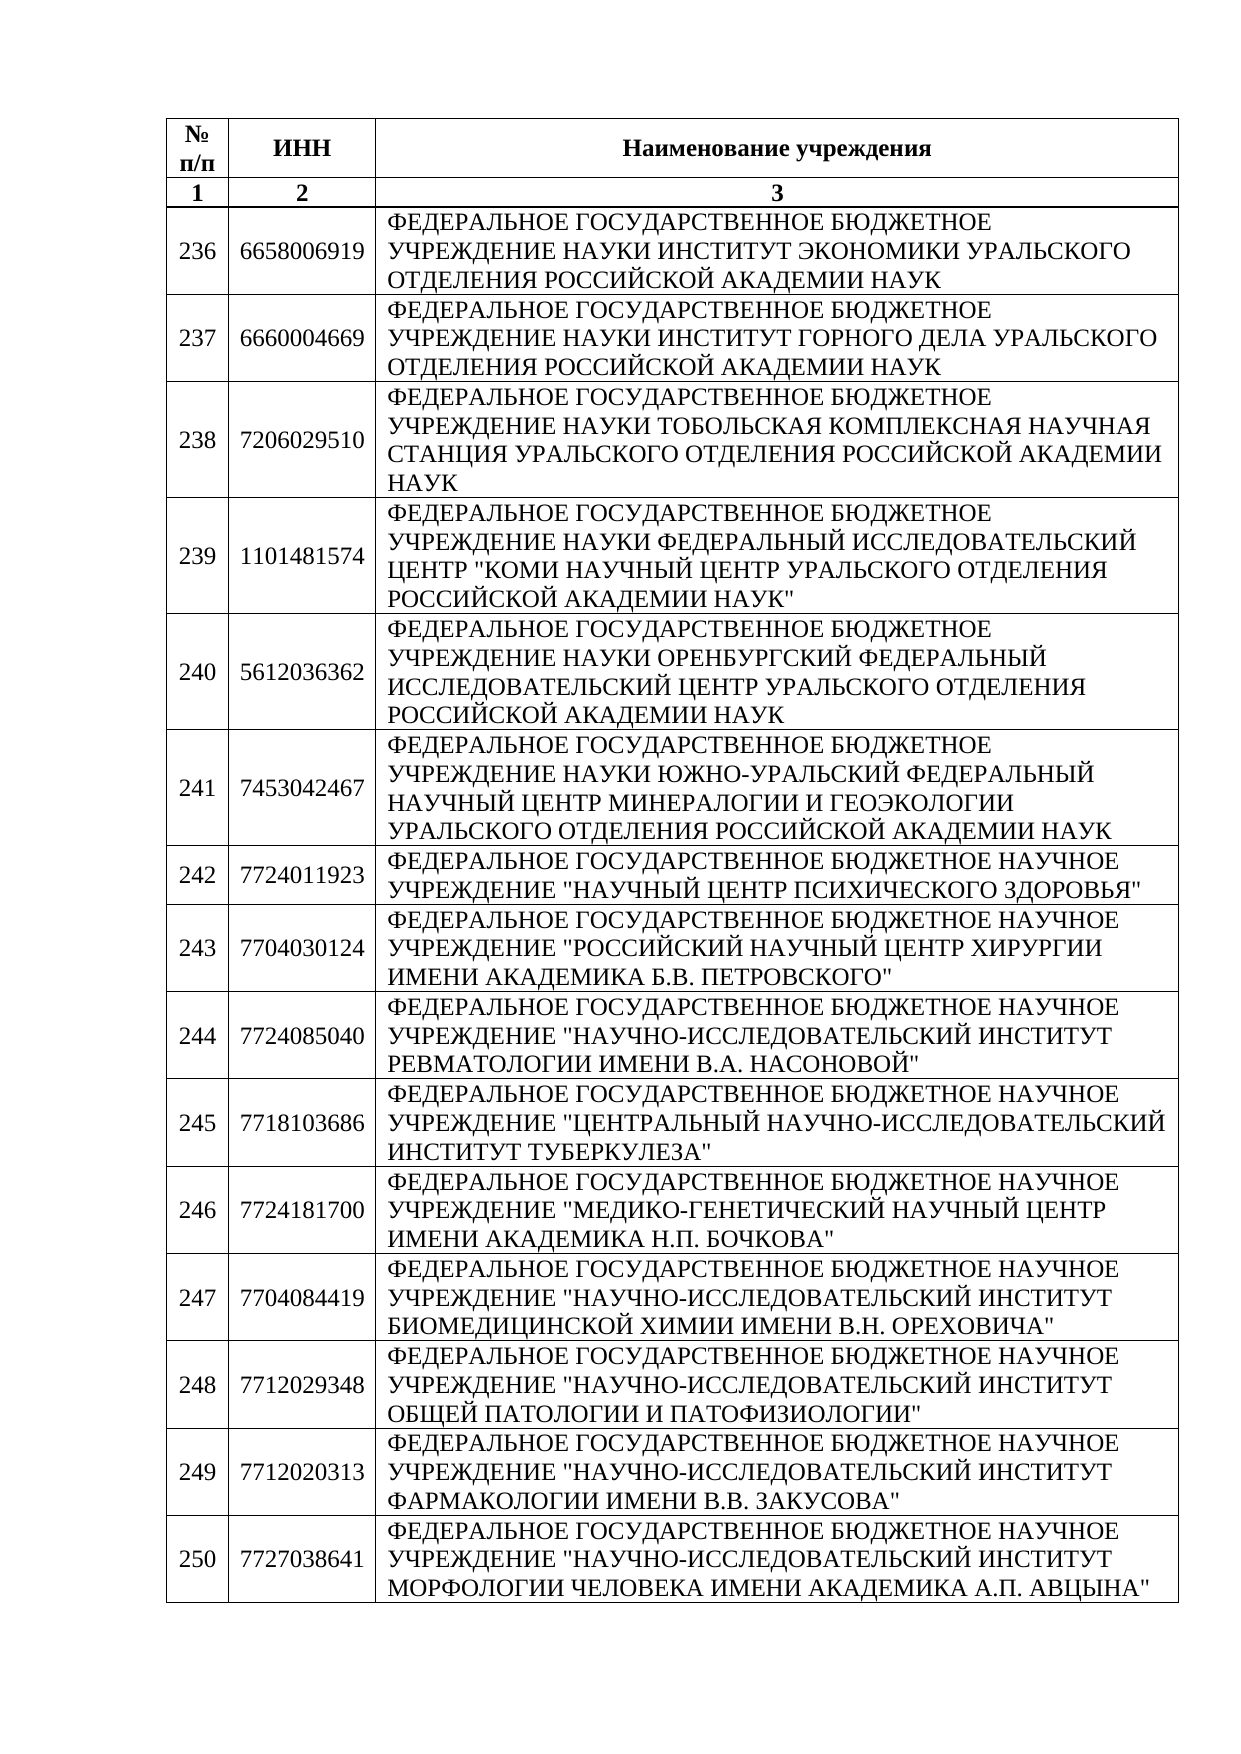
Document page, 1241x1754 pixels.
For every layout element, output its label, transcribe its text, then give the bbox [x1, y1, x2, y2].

table_cell 247 [167, 1254, 228, 1340]
table_cell 243 [167, 905, 228, 991]
table_cell 7724011923 [229, 846, 375, 904]
table_cell ФЕДЕРАЛЬНОЕ ГОСУДАРСТВЕННОЕ БЮДЖЕТНОЕ НАУЧНОЕ УЧРЕЖДЕНИЕ "НАУЧНО-ИССЛЕДОВАТЕЛЬСКИЙ ИНСТИТУТ ОБЩЕЙ ПАТОЛОГИИ И ПАТОФИЗИОЛОГИИ" [376, 1341, 1178, 1427]
table_header Наименование учреждения [376, 119, 1178, 177]
table_cell ФЕДЕРАЛЬНОЕ ГОСУДАРСТВЕННОЕ БЮДЖЕТНОЕ НАУЧНОЕ УЧРЕЖДЕНИЕ "РОССИЙСКИЙ НАУЧНЫЙ ЦЕНТР ХИРУРГИИ ИМЕНИ АКАДЕМИКА Б.В. ПЕТРОВСКОГО" [376, 905, 1178, 991]
table_cell 5612036362 [229, 614, 375, 729]
table_cell ФЕДЕРАЛЬНОЕ ГОСУДАРСТВЕННОЕ БЮДЖЕТНОЕ НАУЧНОЕ УЧРЕЖДЕНИЕ "НАУЧНЫЙ ЦЕНТР ПСИХИЧЕСКОГО ЗДОРОВЬЯ" [376, 846, 1178, 904]
table_cell ФЕДЕРАЛЬНОЕ ГОСУДАРСТВЕННОЕ БЮДЖЕТНОЕ НАУЧНОЕ УЧРЕЖДЕНИЕ "НАУЧНО-ИССЛЕДОВАТЕЛЬСКИЙ ИНСТИТУТ МОРФОЛОГИИ ЧЕЛОВЕКА ИМЕНИ АКАДЕМИКА А.П. АВЦЫНА" [376, 1516, 1178, 1602]
table_cell ФЕДЕРАЛЬНОЕ ГОСУДАРСТВЕННОЕ БЮДЖЕТНОЕ НАУЧНОЕ УЧРЕЖДЕНИЕ "НАУЧНО-ИССЛЕДОВАТЕЛЬСКИЙ ИНСТИТУТ ФАРМАКОЛОГИИ ИМЕНИ В.В. ЗАКУСОВА" [376, 1429, 1178, 1515]
table_cell 7453042467 [229, 730, 375, 845]
table_cell 250 [167, 1516, 228, 1602]
table_header ИНН [229, 119, 375, 177]
table_cell ФЕДЕРАЛЬНОЕ ГОСУДАРСТВЕННОЕ БЮДЖЕТНОЕ УЧРЕЖДЕНИЕ НАУКИ ОРЕНБУРГСКИЙ ФЕДЕРАЛЬНЫЙ ИССЛЕДОВАТЕЛЬСКИЙ ЦЕНТР УРАЛЬСКОГО ОТДЕЛЕНИЯ РОССИЙСКОЙ АКАДЕМИИ НАУК [376, 614, 1178, 729]
table_cell 7724085040 [229, 992, 375, 1078]
table_cell 2 [229, 178, 375, 206]
table_cell ФЕДЕРАЛЬНОЕ ГОСУДАРСТВЕННОЕ БЮДЖЕТНОЕ НАУЧНОЕ УЧРЕЖДЕНИЕ "НАУЧНО-ИССЛЕДОВАТЕЛЬСКИЙ ИНСТИТУТ БИОМЕДИЦИНСКОЙ ХИМИИ ИМЕНИ В.Н. ОРЕХОВИЧА" [376, 1254, 1178, 1340]
table_cell 7206029510 [229, 382, 375, 497]
table_cell ФЕДЕРАЛЬНОЕ ГОСУДАРСТВЕННОЕ БЮДЖЕТНОЕ УЧРЕЖДЕНИЕ НАУКИ ИНСТИТУТ ГОРНОГО ДЕЛА УРАЛЬСКОГО ОТДЕЛЕНИЯ РОССИЙСКОЙ АКАДЕМИИ НАУК [376, 295, 1178, 381]
table_cell 239 [167, 498, 228, 613]
table_cell 1 [167, 178, 228, 206]
table_cell 7704030124 [229, 905, 375, 991]
table_cell ФЕДЕРАЛЬНОЕ ГОСУДАРСТВЕННОЕ БЮДЖЕТНОЕ УЧРЕЖДЕНИЕ НАУКИ ФЕДЕРАЛЬНЫЙ ИССЛЕДОВАТЕЛЬСКИЙ ЦЕНТР "КОМИ НАУЧНЫЙ ЦЕНТР УРАЛЬСКОГО ОТДЕЛЕНИЯ РОССИЙСКОЙ АКАДЕМИИ НАУК" [376, 498, 1178, 613]
table_cell 236 [167, 208, 228, 294]
table_cell ФЕДЕРАЛЬНОЕ ГОСУДАРСТВЕННОЕ БЮДЖЕТНОЕ УЧРЕЖДЕНИЕ НАУКИ ИНСТИТУТ ЭКОНОМИКИ УРАЛЬСКОГО ОТДЕЛЕНИЯ РОССИЙСКОЙ АКАДЕМИИ НАУК [376, 208, 1178, 294]
table_cell 6660004669 [229, 295, 375, 381]
table_header № п/п [167, 119, 228, 177]
table_cell 240 [167, 614, 228, 729]
table_cell 7704084419 [229, 1254, 375, 1340]
table_cell ФЕДЕРАЛЬНОЕ ГОСУДАРСТВЕННОЕ БЮДЖЕТНОЕ НАУЧНОЕ УЧРЕЖДЕНИЕ "НАУЧНО-ИССЛЕДОВАТЕЛЬСКИЙ ИНСТИТУТ РЕВМАТОЛОГИИ ИМЕНИ В.А. НАСОНОВОЙ" [376, 992, 1178, 1078]
table_cell 249 [167, 1429, 228, 1515]
table_cell 241 [167, 730, 228, 845]
table_cell 7712029348 [229, 1341, 375, 1427]
table_cell ФЕДЕРАЛЬНОЕ ГОСУДАРСТВЕННОЕ БЮДЖЕТНОЕ УЧРЕЖДЕНИЕ НАУКИ ЮЖНО-УРАЛЬСКИЙ ФЕДЕРАЛЬНЫЙ НАУЧНЫЙ ЦЕНТР МИНЕРАЛОГИИ И ГЕОЭКОЛОГИИ УРАЛЬСКОГО ОТДЕЛЕНИЯ РОССИЙСКОЙ АКАДЕМИИ НАУК [376, 730, 1178, 845]
table_cell ФЕДЕРАЛЬНОЕ ГОСУДАРСТВЕННОЕ БЮДЖЕТНОЕ НАУЧНОЕ УЧРЕЖДЕНИЕ "ЦЕНТРАЛЬНЫЙ НАУЧНО-ИССЛЕДОВАТЕЛЬСКИЙ ИНСТИТУТ ТУБЕРКУЛЕЗА" [376, 1079, 1178, 1166]
table_cell 238 [167, 382, 228, 497]
table_cell 246 [167, 1167, 228, 1253]
table_cell 7712020313 [229, 1429, 375, 1515]
table_cell 7718103686 [229, 1079, 375, 1166]
table_cell 244 [167, 992, 228, 1078]
table_cell 7727038641 [229, 1516, 375, 1602]
table_cell 245 [167, 1079, 228, 1166]
table_cell 1101481574 [229, 498, 375, 613]
table_cell ФЕДЕРАЛЬНОЕ ГОСУДАРСТВЕННОЕ БЮДЖЕТНОЕ НАУЧНОЕ УЧРЕЖДЕНИЕ "МЕДИКО-ГЕНЕТИЧЕСКИЙ НАУЧНЫЙ ЦЕНТР ИМЕНИ АКАДЕМИКА Н.П. БОЧКОВА" [376, 1167, 1178, 1253]
table_cell 248 [167, 1341, 228, 1427]
table_cell 7724181700 [229, 1167, 375, 1253]
table_cell 3 [376, 178, 1178, 206]
table_cell 242 [167, 846, 228, 904]
table_cell 6658006919 [229, 208, 375, 294]
table_cell 237 [167, 295, 228, 381]
table_cell ФЕДЕРАЛЬНОЕ ГОСУДАРСТВЕННОЕ БЮДЖЕТНОЕ УЧРЕЖДЕНИЕ НАУКИ ТОБОЛЬСКАЯ КОМПЛЕКСНАЯ НАУЧНАЯ СТАНЦИЯ УРАЛЬСКОГО ОТДЕЛЕНИЯ РОССИЙСКОЙ АКАДЕМИИ НАУК [376, 382, 1178, 497]
